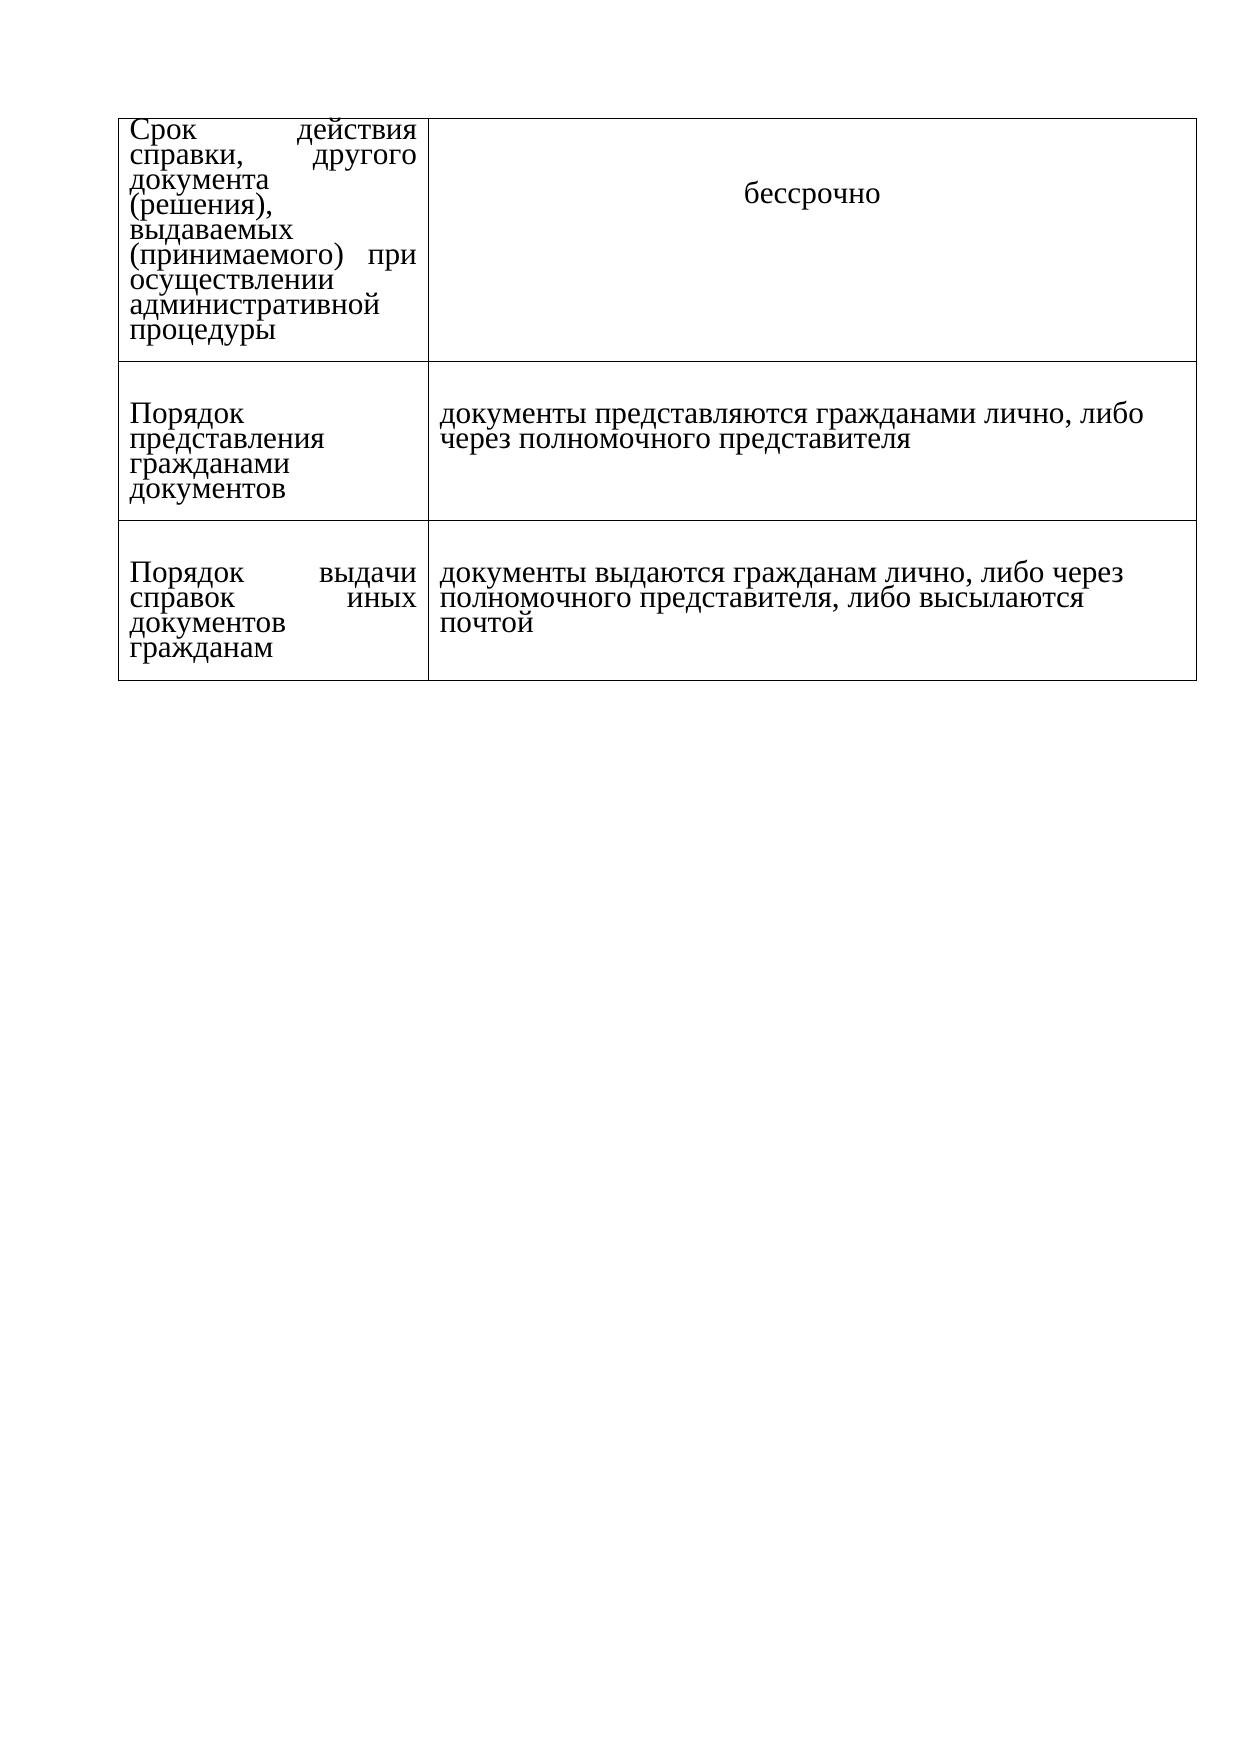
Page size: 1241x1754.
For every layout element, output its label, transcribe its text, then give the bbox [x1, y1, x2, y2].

table_cell Порядок представления гражданами документов [119, 362, 428, 520]
table_cell Срок действия справки, другого документа (решения), выдаваемых (принимаемого) при осуществлении административной процедуры [119, 119, 428, 361]
table_cell Порядок выдачи справок иных документов гражданам [119, 521, 428, 679]
table_cell документы выдаются гражданам лично, либо через полномочного представителя, либо высылаются почтой [429, 521, 1196, 679]
table_cell документы представляются гражданами лично, либо через полномочного представителя [429, 362, 1196, 520]
table_cell бессрочно [429, 119, 1196, 361]
